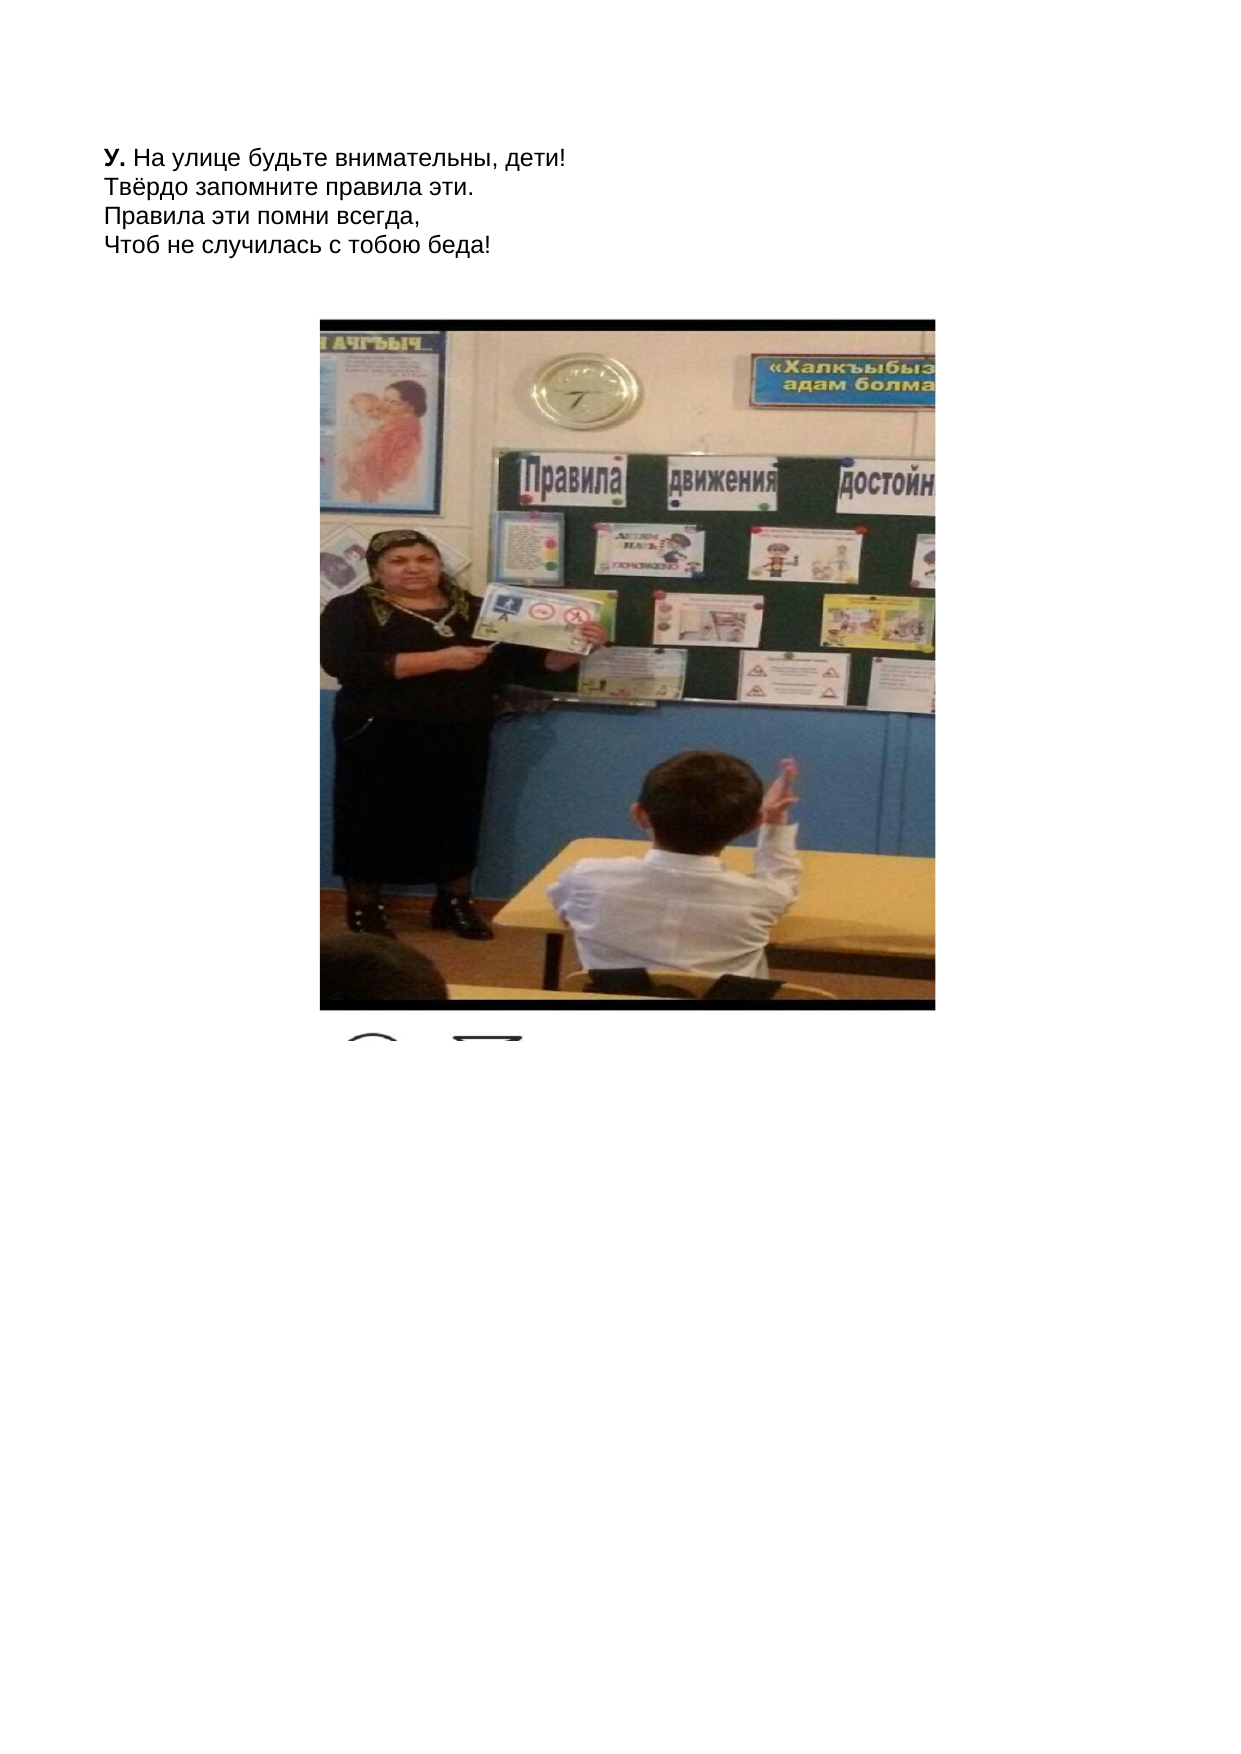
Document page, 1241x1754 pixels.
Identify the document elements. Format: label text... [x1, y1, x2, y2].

text У. На улице будьте внимательны, дети! [103, 143, 1152, 172]
text Твёрдо запомните правила эти. [103, 172, 1152, 201]
text Правила эти помни всегда, [103, 201, 1152, 230]
text Чтоб не случилась с тобою беда! [103, 230, 1152, 258]
picture [319, 308, 936, 1041]
